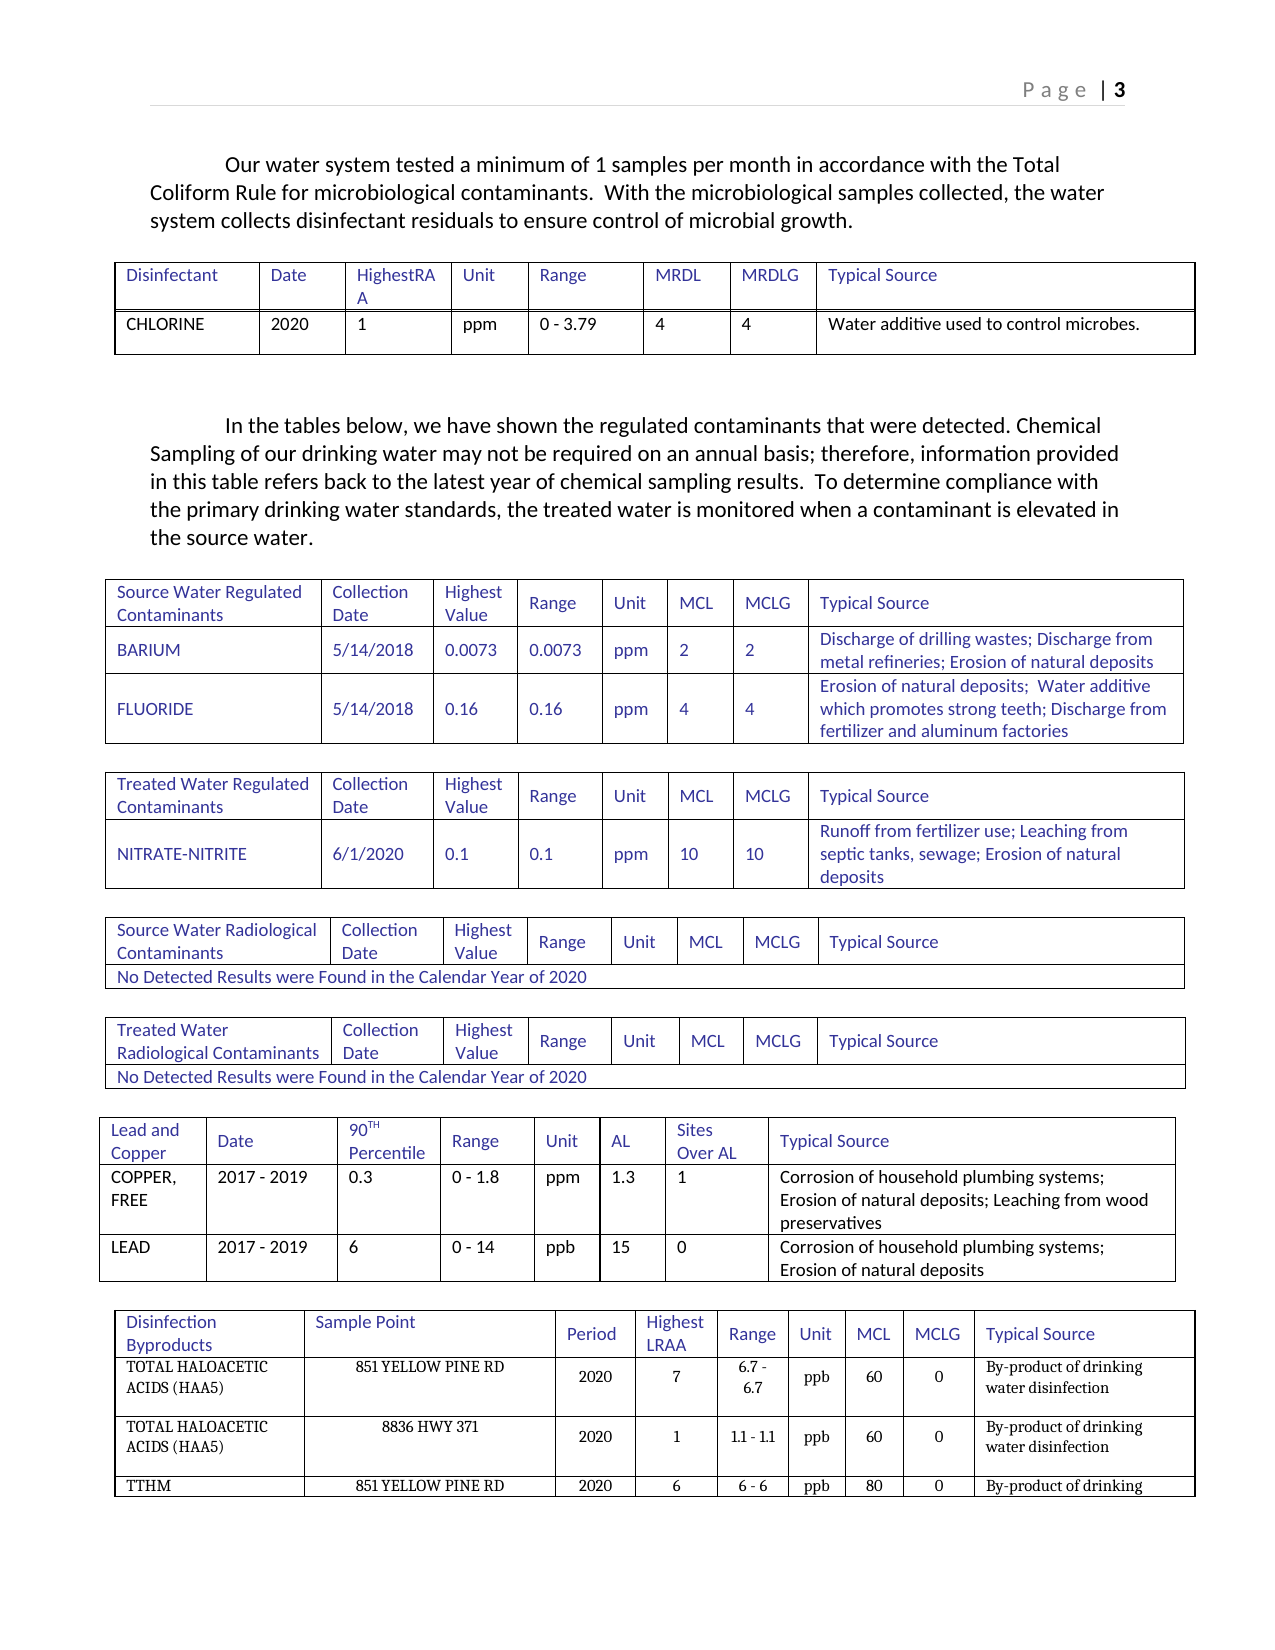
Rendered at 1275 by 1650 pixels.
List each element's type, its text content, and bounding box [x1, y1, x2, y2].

table_cell 5/14/2018 [322, 674, 433, 742]
table_header Highest Value [444, 918, 527, 964]
table_header Source Water Regulated Contaminants [106, 580, 321, 626]
table_header [846, 1311, 903, 1357]
table_cell ppb [789, 1417, 845, 1476]
table_cell ppm [603, 820, 668, 888]
table_header Typical Source [769, 1118, 1175, 1164]
table_cell 80 [846, 1477, 903, 1496]
table_header Typical Source [975, 1311, 1194, 1357]
table_cell TOTAL HALOACETIC ACIDS (HAA5) [116, 1417, 304, 1476]
table_header Collection Date [332, 1018, 443, 1064]
table_cell 60 [846, 1358, 903, 1416]
table_cell ppb [789, 1477, 845, 1496]
table_cell 0 - 3.79 [529, 312, 643, 354]
table_header Range [528, 918, 611, 964]
table_cell 851 YELLOW PINE RD [305, 1477, 555, 1496]
table_cell 8836 HWY 371 [305, 1417, 555, 1476]
text Our water system tested a minimum of 1 samples per month in accordance with the Total Coliform Rule for microbiological contaminants. With the microbiological samples collected, the water system collects disinfectant residuals to ensure control of microbial growth. [150, 150, 1125, 234]
table_cell Erosion of natural deposits; Water additive which promotes strong teeth; Discharge from fertilizer and aluminum factories [809, 674, 1183, 742]
table_cell 5/14/2018 [322, 627, 433, 673]
table_cell Discharge of drilling wastes; Discharge from metal refineries; Erosion of natural deposits [809, 627, 1183, 673]
table_header MCLG [734, 580, 808, 626]
table_cell 1 [666, 1165, 768, 1234]
table_header Unit [612, 918, 677, 964]
table_header Highest LRAA [636, 1311, 717, 1357]
table_cell 1.3 [601, 1165, 665, 1234]
table_header Source Water Radiological Contaminants [106, 918, 330, 964]
table_header Sites Over AL [666, 1118, 768, 1164]
table_header MCLG [744, 1018, 817, 1064]
table_cell Corrosion of household plumbing systems; Erosion of natural deposits; Leaching from wood preservatives [769, 1165, 1175, 1234]
table_header 90TH Percentile [338, 1118, 440, 1164]
table_cell No Detected Results were Found in the Calendar Year of 2020 [106, 965, 1184, 988]
table_cell 0 [904, 1477, 974, 1496]
table_cell 1 [346, 312, 451, 354]
table_cell ppm [452, 312, 528, 354]
table_cell 2020 [556, 1477, 635, 1496]
table_header [678, 918, 743, 964]
table_cell 2017 - 2019 [207, 1165, 337, 1234]
table_cell 60 [846, 1417, 903, 1476]
table_cell By-product of drinking water disinfection [975, 1358, 1194, 1416]
table_header [668, 580, 733, 626]
table_header Collection Date [322, 580, 433, 626]
table_cell 0.16 [518, 674, 602, 742]
table_header AL [601, 1118, 665, 1164]
table_header Lead and Copper [100, 1118, 206, 1164]
table_header Treated Water Regulated Contaminants [106, 773, 321, 818]
table_header Disinfectant [116, 263, 259, 309]
table_cell 2 [734, 627, 808, 673]
table_cell 4 [668, 674, 733, 742]
table_cell 0 - 14 [441, 1235, 534, 1281]
table_cell 2020 [556, 1358, 635, 1416]
table_header Range [529, 263, 643, 309]
table_cell 0.3 [338, 1165, 440, 1234]
table_cell 851 YELLOW PINE RD [305, 1358, 555, 1416]
table_cell Water additive used to control microbes. [817, 312, 1194, 354]
table_cell Runoff from fertilizer use; Leaching from septic tanks, sewage; Erosion of natural deposits [809, 820, 1184, 888]
table_header Collection Date [331, 918, 443, 964]
table_cell BARIUM [106, 627, 321, 673]
table_header Range [441, 1118, 534, 1164]
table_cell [975, 1477, 1194, 1496]
table_header Typical Source [819, 918, 1184, 964]
table_header Typical Source [809, 580, 1183, 626]
table_cell LEAD [100, 1235, 206, 1281]
table_cell 6 - 6 [718, 1477, 788, 1496]
table_cell TTHM [116, 1477, 304, 1496]
table_header MCLG [744, 918, 818, 964]
table_header Range [519, 773, 602, 818]
table_cell 0.0073 [434, 627, 517, 673]
table_header Unit [603, 580, 667, 626]
table_header MCLG [734, 773, 808, 818]
table_header Unit [535, 1118, 599, 1164]
table_cell 0 [904, 1358, 974, 1416]
table_cell No Detected Results were Found in the Calendar Year of 2020 [106, 1065, 1185, 1088]
table_cell 0.1 [434, 820, 518, 888]
table_header Unit [612, 1018, 679, 1064]
table_cell 6 [338, 1235, 440, 1281]
table_cell 2020 [556, 1417, 635, 1476]
table_header Unit [452, 263, 528, 309]
table_cell 2017 - 2019 [207, 1235, 337, 1281]
table_header Range [518, 580, 602, 626]
table_cell 1.1 - 1.1 [718, 1417, 788, 1476]
table_cell CHLORINE [116, 312, 259, 354]
table_cell 4 [731, 312, 816, 354]
table_cell 0.1 [519, 820, 602, 888]
table_header MRDL [644, 263, 730, 309]
table_header Period [556, 1311, 635, 1357]
table_header Date [207, 1118, 337, 1164]
table_cell 0 - 1.8 [441, 1165, 534, 1234]
text In the tables below, we have shown the regulated contaminants that were detected. Chemical Sampling of our drinking water may not be required on an annual basis; therefore, information provided in this table refers back to the latest year of chemical sampling results. To determine compliance with the primary drinking water standards, the treated water is monitored when a contaminant is elevated in the source water. [150, 411, 1125, 551]
table_header Date [260, 263, 345, 309]
table_header Typical Source [809, 773, 1184, 818]
table_header Highest Value [444, 1018, 528, 1064]
table_cell ppm [603, 627, 667, 673]
table_header Disinfection Byproducts [116, 1311, 304, 1357]
table_header Highest Value [434, 580, 517, 626]
table_cell 4 [644, 312, 730, 354]
table_header Unit [603, 773, 668, 818]
table_header MCLG [904, 1311, 974, 1357]
table_cell TOTAL HALOACETIC ACIDS (HAA5) [116, 1358, 304, 1416]
table_cell COPPER, FREE [100, 1165, 206, 1234]
table_cell FLUORIDE [106, 674, 321, 742]
table_header HighestRAA [346, 263, 451, 309]
table_cell Corrosion of household plumbing systems; Erosion of natural deposits [769, 1235, 1175, 1281]
table_header Range [529, 1018, 611, 1064]
table_cell 0.0073 [518, 627, 602, 673]
table_cell 2 [668, 627, 733, 673]
table_cell ppb [789, 1358, 845, 1416]
table_cell 7 [636, 1358, 717, 1416]
table_cell 1 [636, 1417, 717, 1476]
table_header Sample Point [305, 1311, 555, 1357]
table_cell 0 [666, 1235, 768, 1281]
table_header Collection Date [322, 773, 433, 818]
table_cell 0.16 [434, 674, 517, 742]
table_header Range [718, 1311, 788, 1357]
table_cell 6/1/2020 [322, 820, 433, 888]
table_cell ppb [535, 1235, 599, 1281]
table_cell 6.7 - 6.7 [718, 1358, 788, 1416]
table_header Highest Value [434, 773, 518, 818]
table_cell 10 [669, 820, 733, 888]
table_cell ppm [603, 674, 667, 742]
table_header [669, 773, 733, 818]
table_cell 0 [904, 1417, 974, 1476]
table_header Typical Source [817, 263, 1194, 309]
table_cell 6 [636, 1477, 717, 1496]
table_cell 4 [734, 674, 808, 742]
table_cell ppm [535, 1165, 599, 1234]
table_header [680, 1018, 743, 1064]
table_cell NITRATE-NITRITE [106, 820, 321, 888]
table_header Typical Source [818, 1018, 1185, 1064]
table_header MRDLG [731, 263, 816, 309]
table_cell 10 [734, 820, 808, 888]
table_cell 15 [601, 1235, 665, 1281]
table_header Unit [789, 1311, 845, 1357]
table_cell By-product of drinking water disinfection [975, 1417, 1194, 1476]
table_header Treated Water Radiological Contaminants [106, 1018, 331, 1064]
table_cell 2020 [260, 312, 345, 354]
